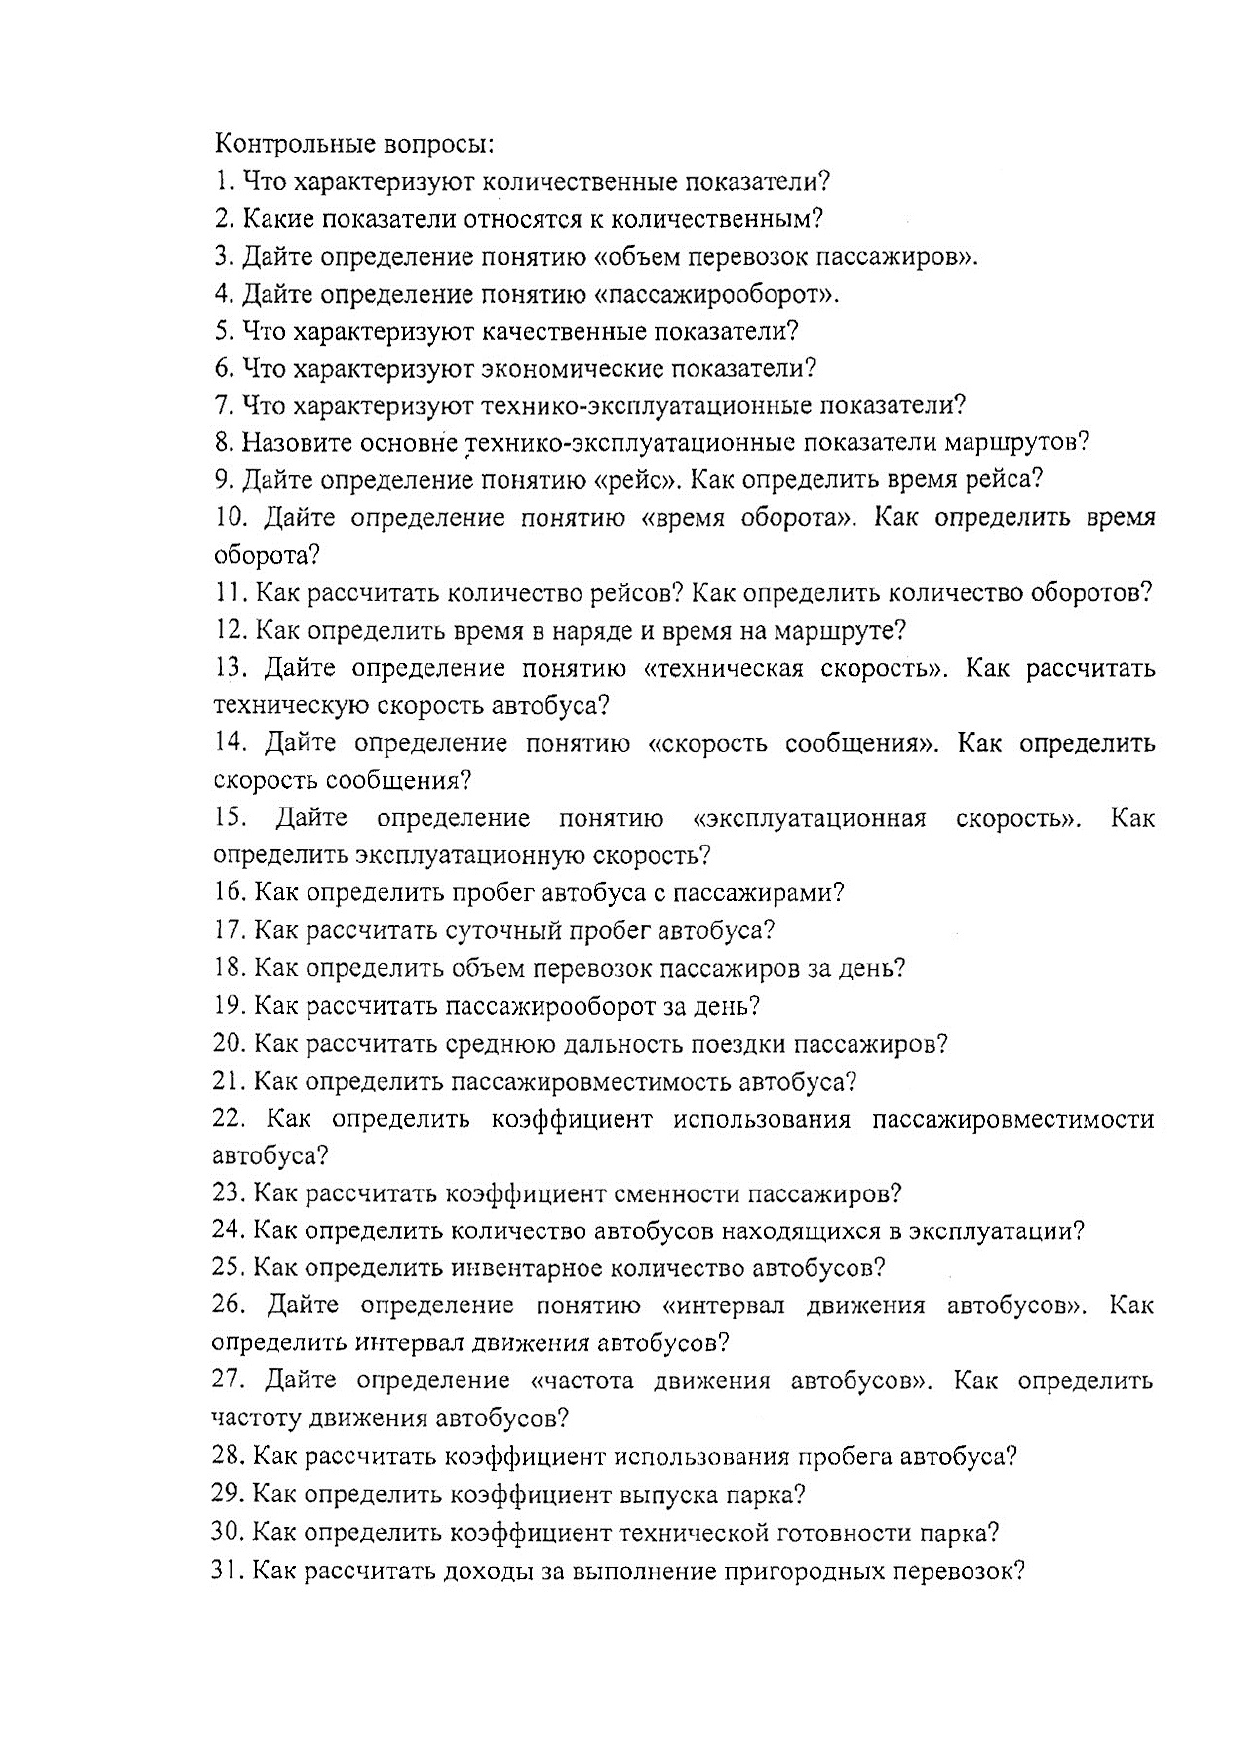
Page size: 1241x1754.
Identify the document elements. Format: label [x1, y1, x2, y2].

picture [192, 118, 1167, 1612]
